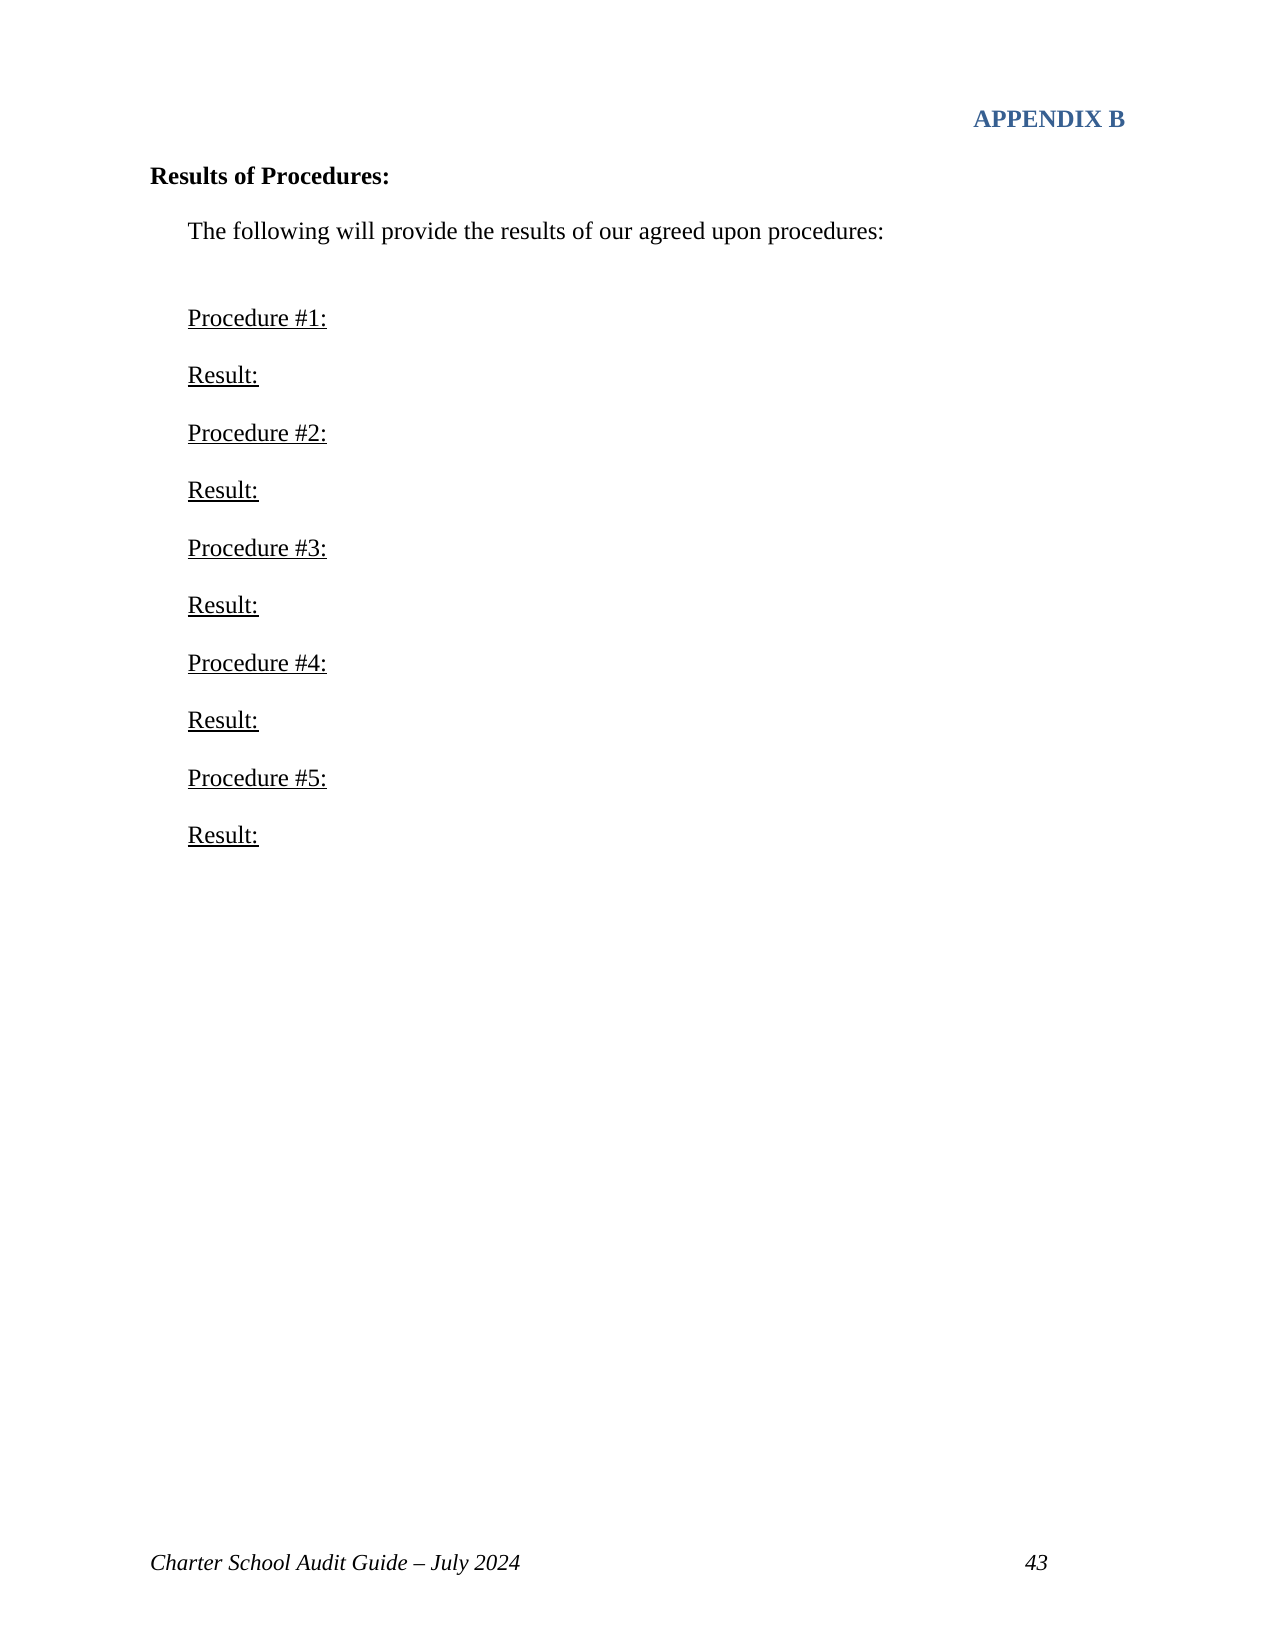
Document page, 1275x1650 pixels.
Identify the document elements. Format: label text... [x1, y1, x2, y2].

text Result: [187, 360, 1125, 389]
text APPENDIX B [150, 104, 1125, 132]
text Procedure #1: [187, 303, 1125, 331]
text Procedure #3: [187, 533, 1125, 561]
text The following will provide the results of our agreed upon procedures: [187, 216, 1125, 245]
text Result: [187, 475, 1125, 504]
text Result: [150, 820, 1125, 849]
text Procedure #2: [187, 418, 1125, 446]
text Result: [150, 705, 1125, 734]
text Procedure #4: [187, 648, 1125, 676]
text Result: [150, 590, 1125, 619]
text Procedure #5: [187, 763, 1125, 791]
text Results of Procedures: [150, 161, 1125, 190]
